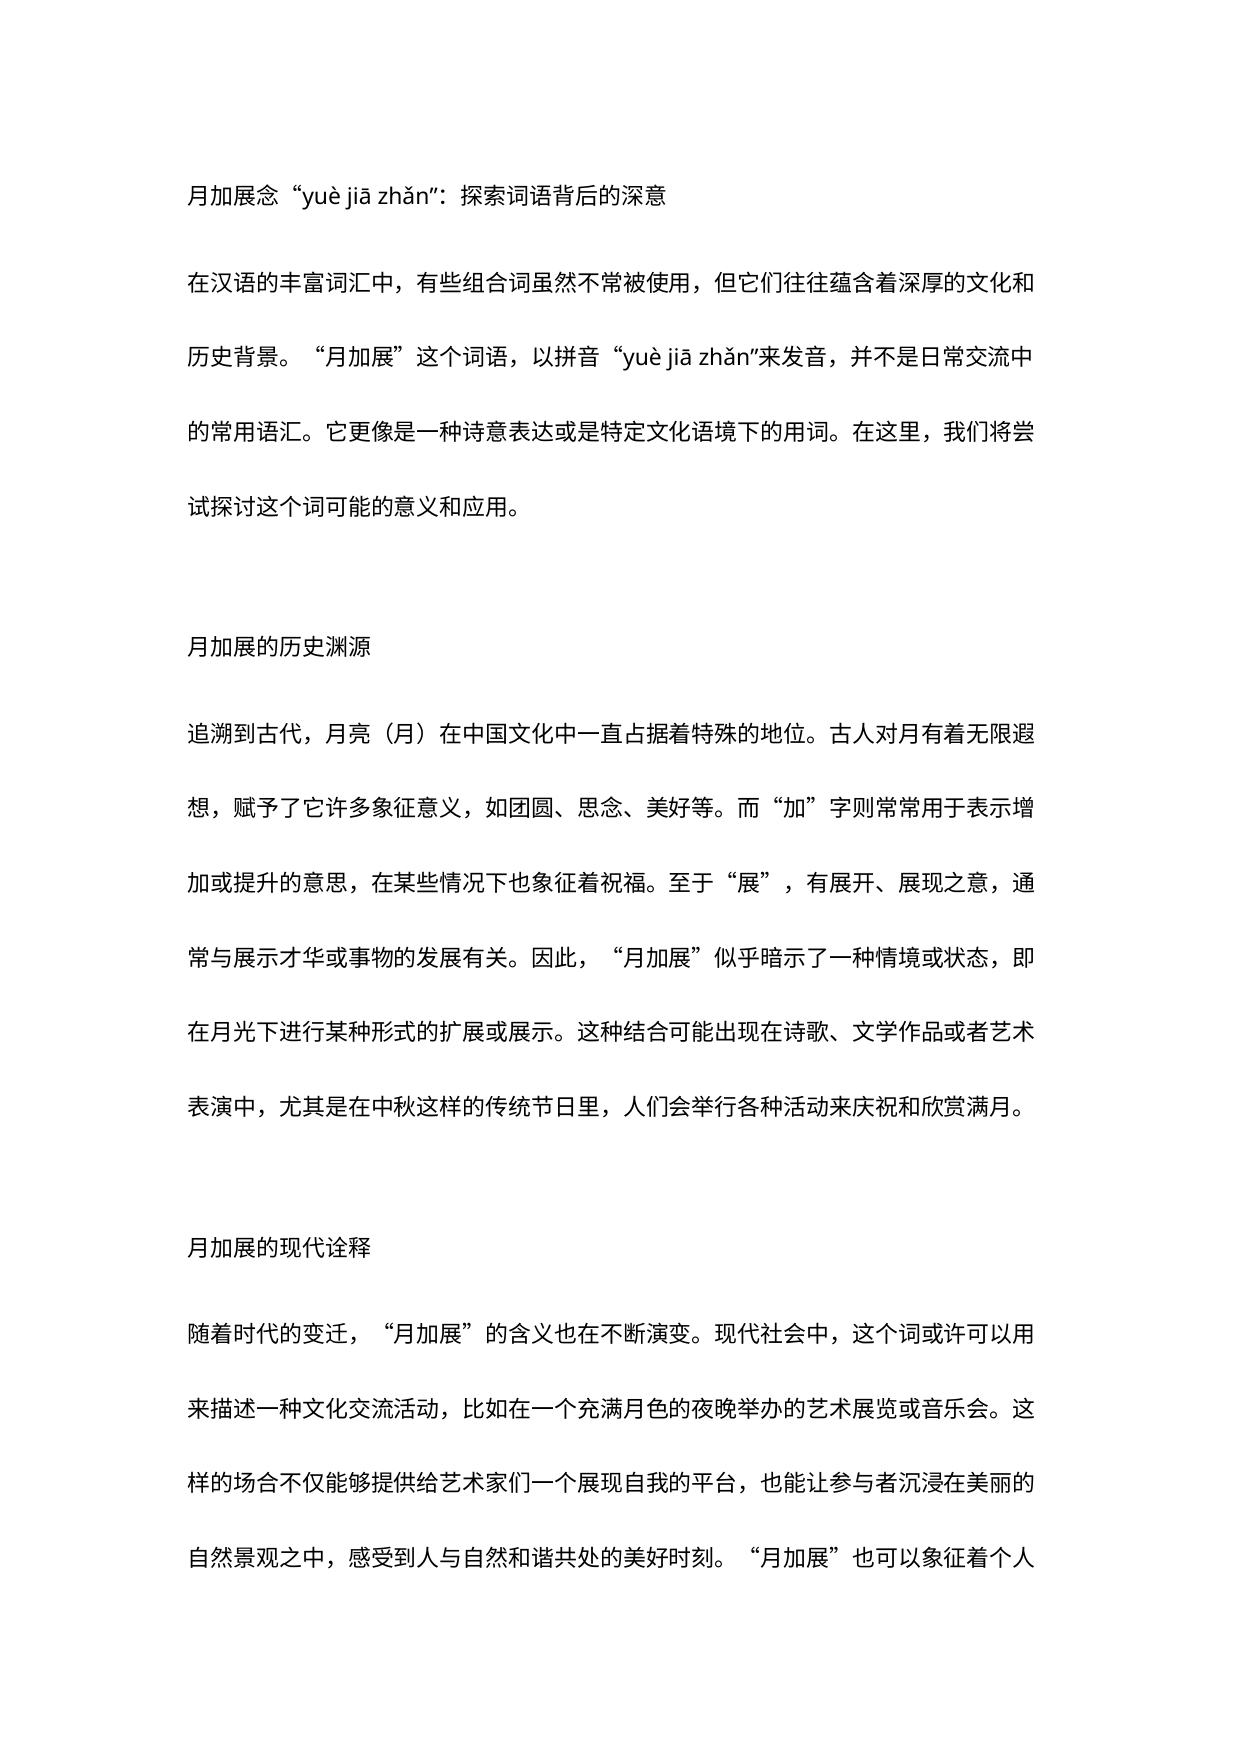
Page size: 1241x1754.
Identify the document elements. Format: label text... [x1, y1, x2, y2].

text 在汉语的丰富词汇中，有些组合词虽然不常被使用，但它们往往蕴含着深厚的文化和历史背景。“月加展”这个词语，以拼音“yuè jiā zhǎn”来发音，并不是日常交流中的常用语汇。它更像是一种诗意表达或是特定文化语境下的用词。在这里，我们将尝试探讨这个词可能的意义和应用。 [187, 249, 1053, 538]
text 月加展的现代诠释 [187, 1213, 1053, 1278]
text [187, 1300, 1053, 1589]
text 月加展念“yuè jiā zhǎn”：探索词语背后的深意 [187, 162, 1053, 227]
text 月加展的历史渊源 [187, 613, 1053, 678]
text 追溯到古代，月亮（月）在中国文化中一直占据着特殊的地位。古人对月有着无限遐想，赋予了它许多象征意义，如团圆、思念、美好等。而“加”字则常常用于表示增加或提升的意思，在某些情况下也象征着祝福。至于“展”，有展开、展现之意，通常与展示才华或事物的发展有关。因此，“月加展”似乎暗示了一种情境或状态，即在月光下进行某种形式的扩展或展示。这种结合可能出现在诗歌、文学作品或者艺术表演中，尤其是在中秋这样的传统节日里，人们会举行各种活动来庆祝和欣赏满月。 [187, 700, 1053, 1138]
